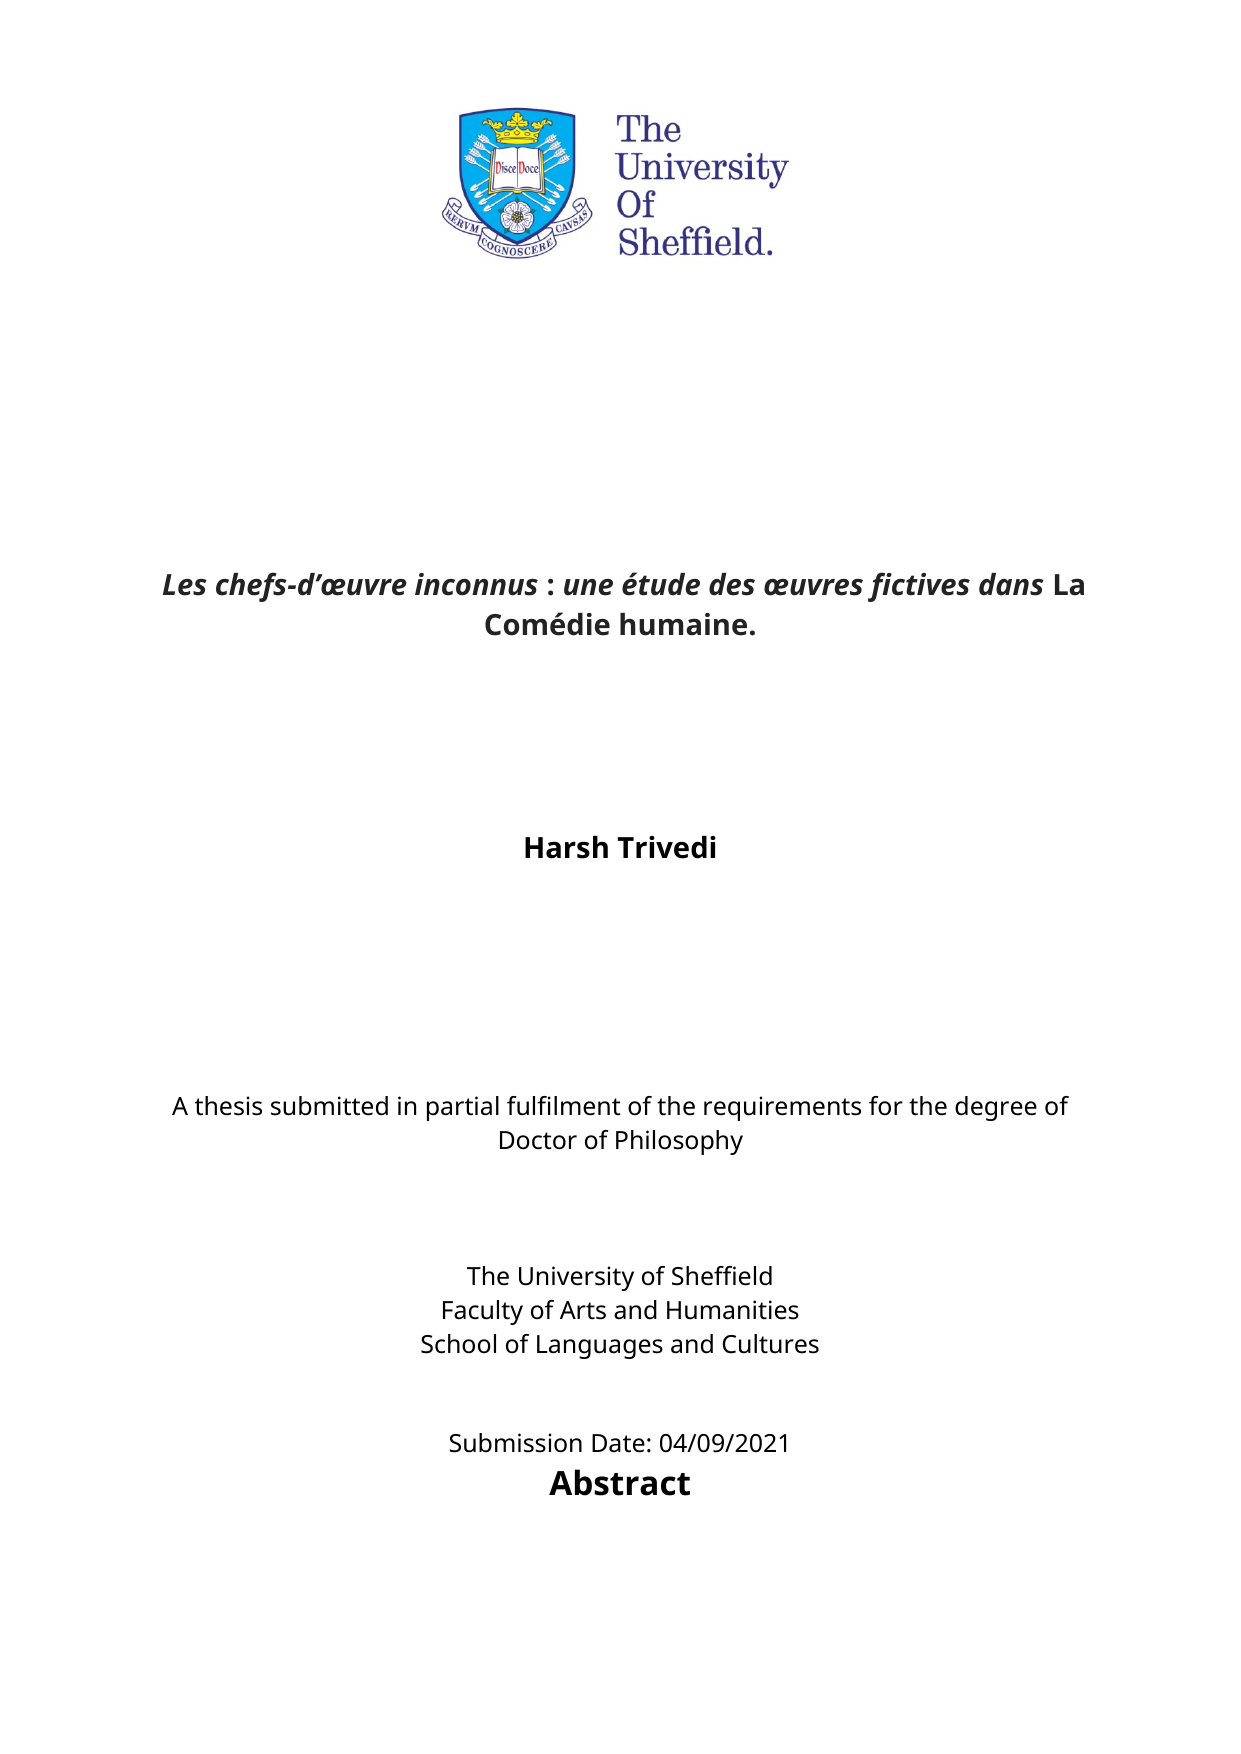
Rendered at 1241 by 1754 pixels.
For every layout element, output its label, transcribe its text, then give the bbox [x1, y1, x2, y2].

picture [365, 99, 864, 281]
text Les chefs-d’œuvre inconnus : une étude des œuvres fictives dans La Comédie humaine. [150, 564, 484, 644]
text Les chefs-d’œuvre inconnus : une étude des œuvres fictives dans La Comédie humaine. [757, 564, 1090, 644]
text The University of Sheffield [150, 1259, 1090, 1293]
text Doctor of Philosophy [150, 1122, 1090, 1156]
text Faculty of Arts and Humanities [150, 1293, 1090, 1327]
text Abstract [150, 1459, 1090, 1505]
text Submission Date: 04/09/2021 [150, 1425, 1090, 1459]
text Harsh Trivedi [150, 827, 1090, 867]
text School of Languages and Cultures [150, 1327, 1090, 1361]
text A thesis submitted in partial fulfilment of the requirements for the degree of [150, 1088, 1090, 1122]
